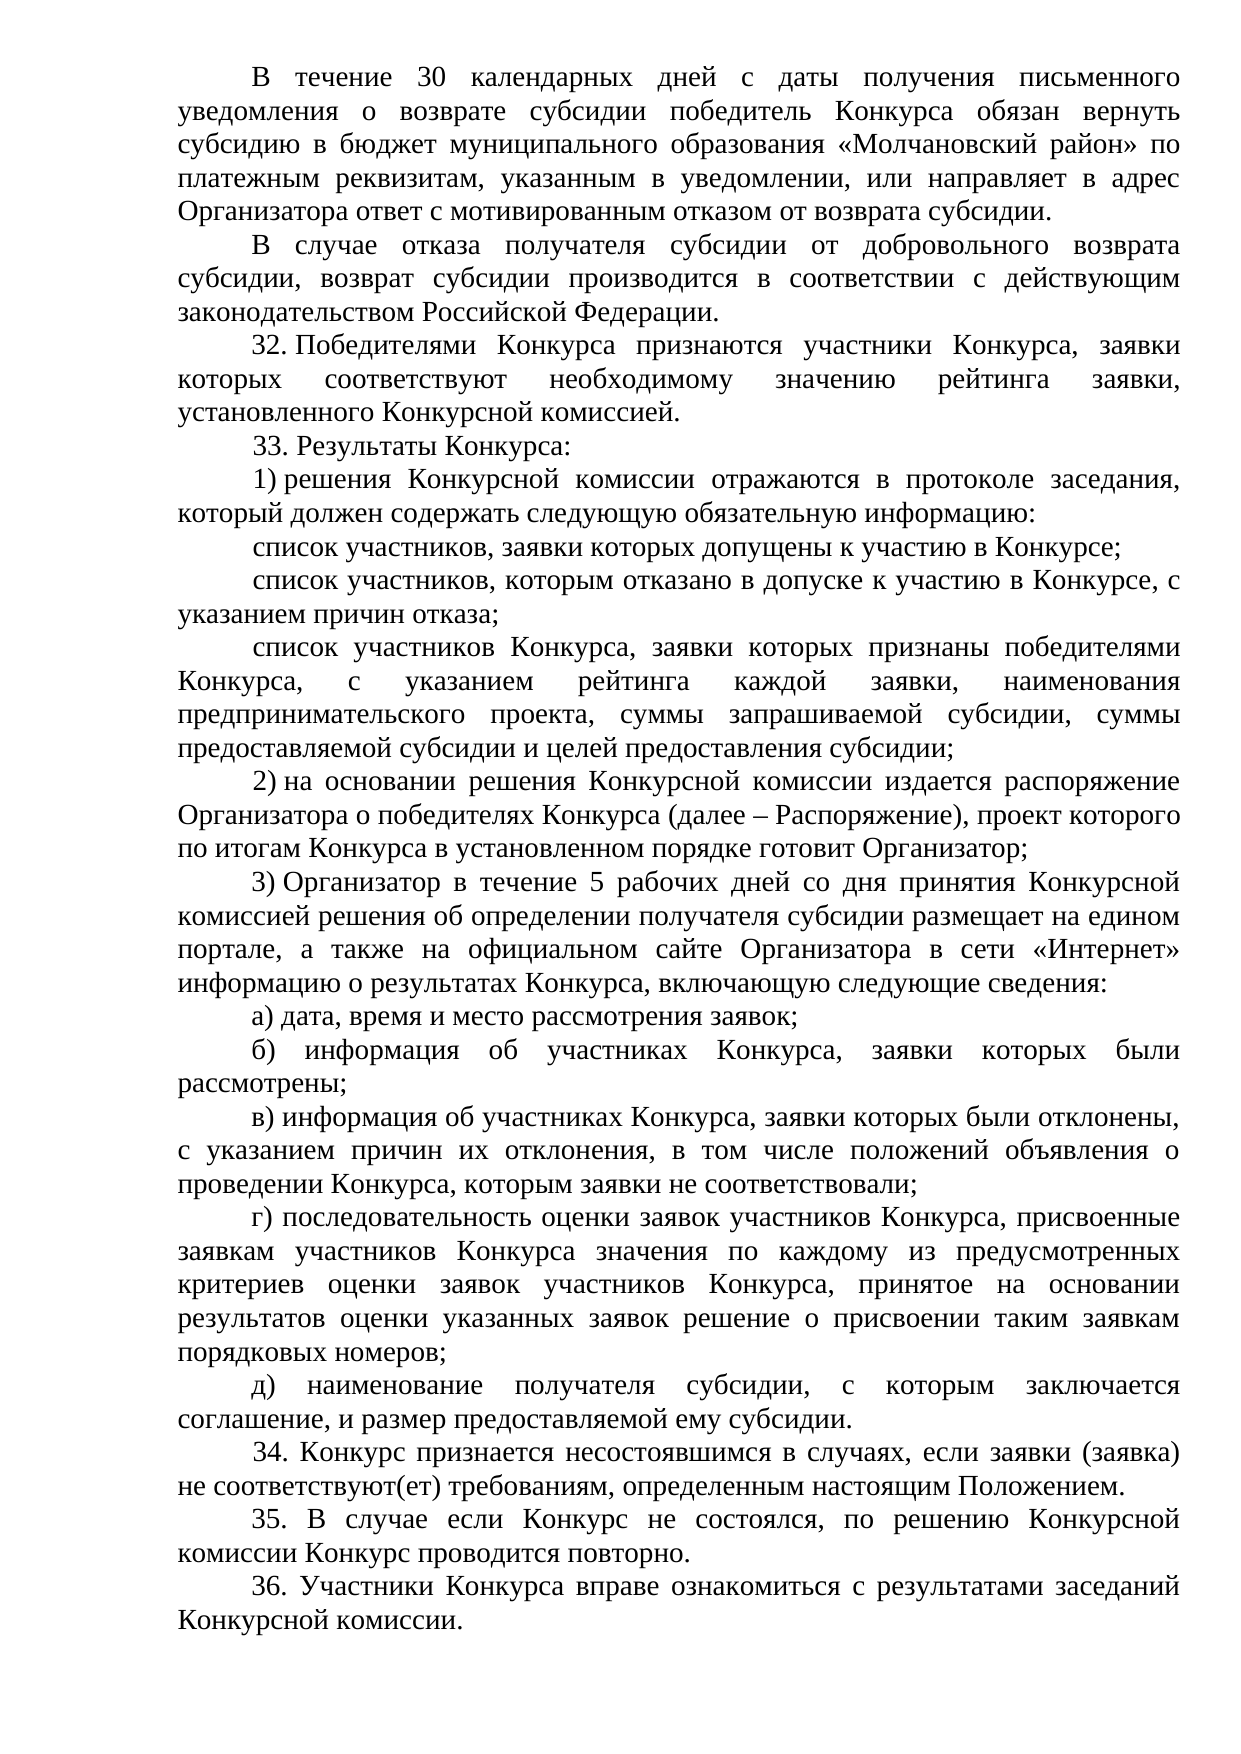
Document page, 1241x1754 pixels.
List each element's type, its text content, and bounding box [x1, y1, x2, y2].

text список участников, которым отказано в допуске к участию в Конкурсе, с указанием причин отказа; [177, 562, 1181, 629]
text д) наименование получателя субсидии, с которым заключается соглашение, и размер предоставляемой ему субсидии. [177, 1367, 1181, 1434]
text 34. Конкурс признается несостоявшимся в случаях, если заявки (заявка) не соответствуют(ет) требованиям, определенным настоящим Положением. [177, 1434, 1181, 1501]
text 32. Победителями Конкурса признаются участники Конкурса, заявки которых соответствуют необходимому значению рейтинга заявки, установленного Конкурсной комиссией. [177, 327, 1181, 428]
text 35. В случае если Конкурс не состоялся, по решению Конкурсной комиссии Конкурс проводится повторно. [177, 1501, 1181, 1568]
text г) последовательность оценки заявок участников Конкурса, присвоенные заявкам участников Конкурса значения по каждому из предусмотренных критериев оценки заявок участников Конкурса, принятое на основании результатов оценки указанных заявок решение о присвоении таким заявкам порядковых номеров; [177, 1199, 1181, 1367]
text список участников Конкурса, заявки которых признаны победителями Конкурса, с указанием рейтинга каждой заявки, наименования предпринимательского проекта, суммы запрашиваемой субсидии, суммы предоставляемой субсидии и целей предоставления субсидии; [177, 629, 1181, 763]
text В течение 30 календарных дней с даты получения письменного уведомления о возврате субсидии победитель Конкурса обязан вернуть субсидию в бюджет муниципального образования «Молчановский район» по платежным реквизитам, указанным в уведомлении, или направляет в адрес Организатора ответ с мотивированным отказом от возврата субсидии. [177, 59, 1181, 227]
text список участников, заявки которых допущены к участию в Конкурсе; [177, 529, 1181, 562]
text В случае отказа получателя субсидии от добровольного возврата субсидии, возврат субсидии производится в соответствии с действующим законодательством Российской Федерации. [177, 227, 1181, 327]
text в) информация об участниках Конкурса, заявки которых были отклонены, с указанием причин их отклонения, в том числе положений объявления о проведении Конкурса, которым заявки не соответствовали; [177, 1099, 1181, 1199]
text а) дата, время и место рассмотрения заявок; [177, 998, 1181, 1032]
text 36. Участники Конкурса вправе ознакомиться с результатами заседаний Конкурсной комиссии. [177, 1568, 1181, 1636]
text б) информация об участниках Конкурса, заявки которых были рассмотрены; [177, 1032, 1181, 1099]
text 2) на основании решения Конкурсной комиссии издается распоряжение Организатора о победителях Конкурса (далее – Распоряжение), проект которого по итогам Конкурса в установленном порядке готовит Организатор; [177, 763, 1181, 864]
text 3) Организатор в течение 5 рабочих дней со дня принятия Конкурсной комиссией решения об определении получателя субсидии размещает на едином портале, а также на официальном сайте Организатора в сети «Интернет» информацию о результатах Конкурса, включающую следующие сведения: [177, 864, 1181, 998]
text 33. Результаты Конкурса: [177, 428, 1181, 462]
text 1) решения Конкурсной комиссии отражаются в протоколе заседания, который должен содержать следующую обязательную информацию: [177, 462, 1181, 529]
